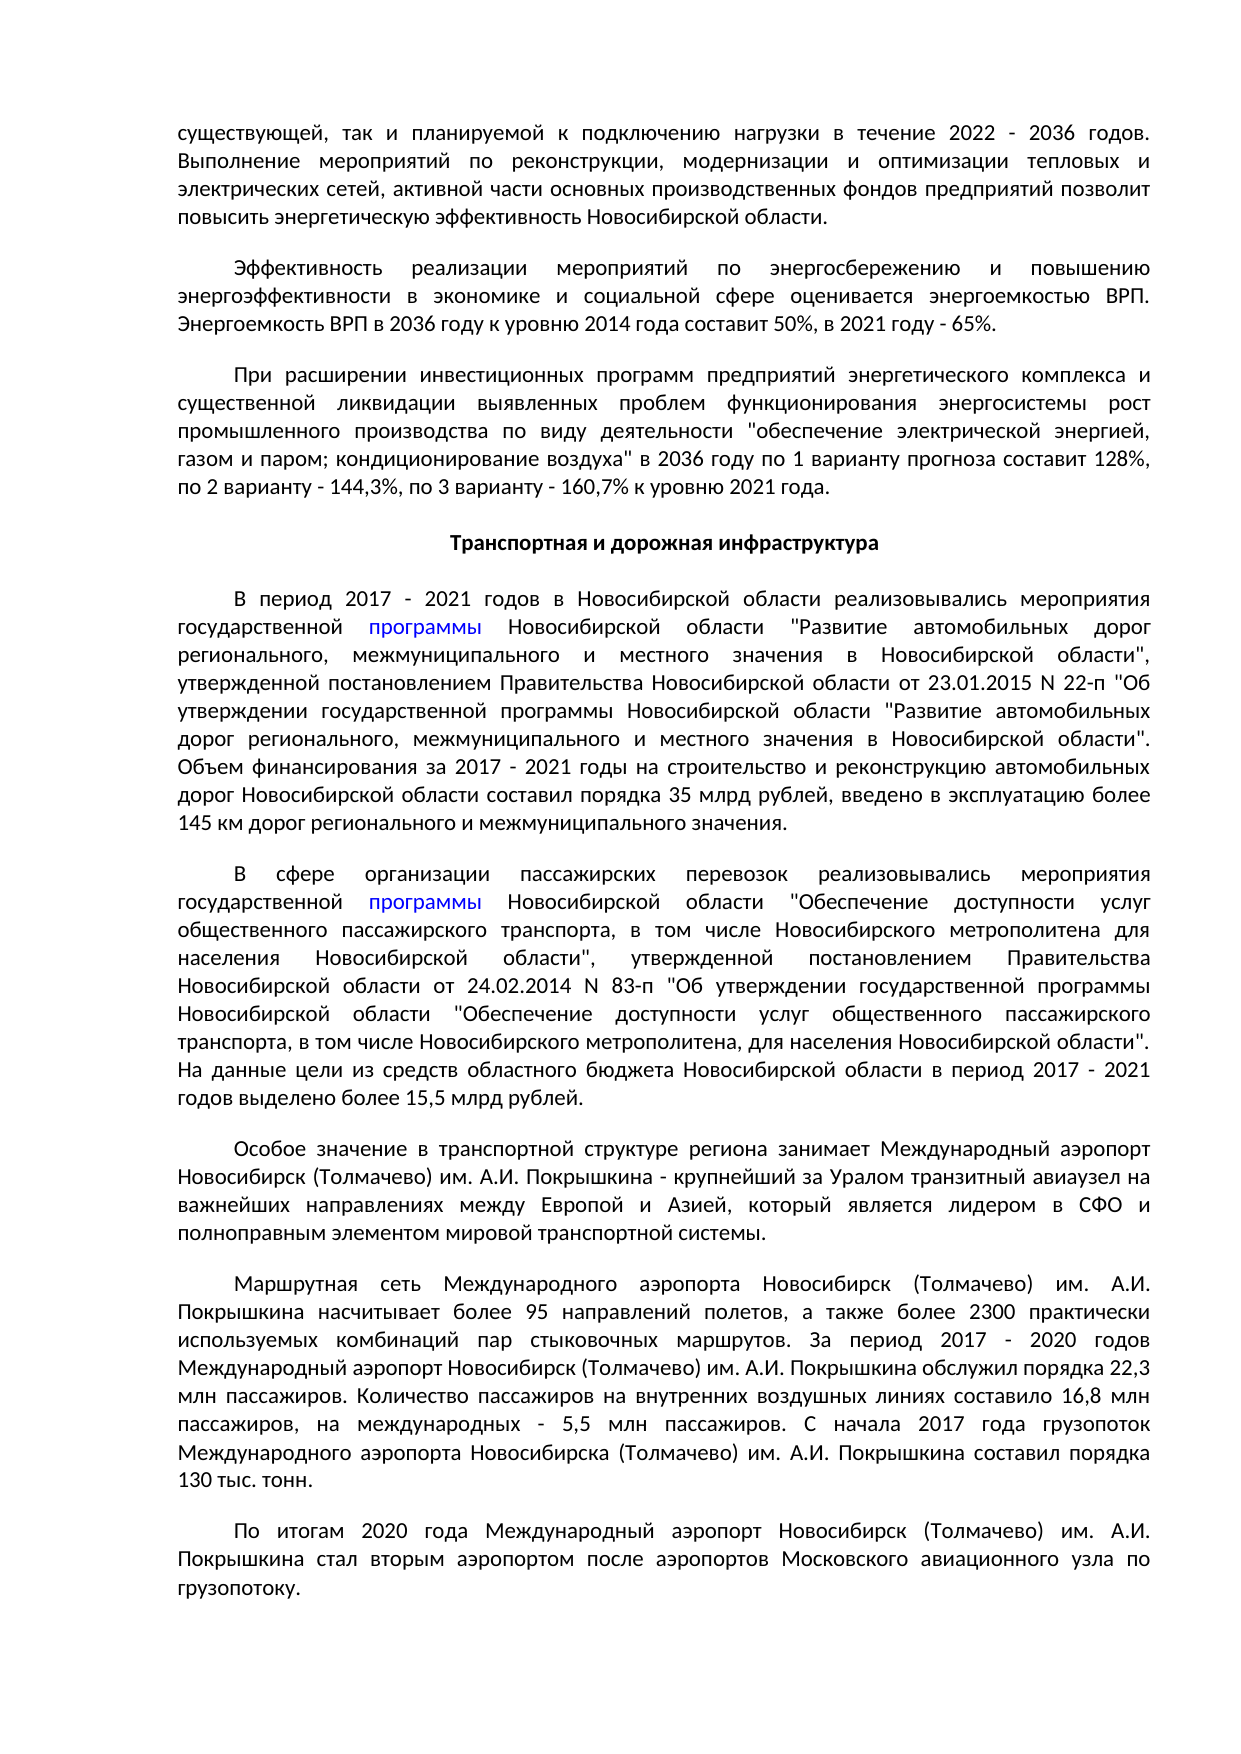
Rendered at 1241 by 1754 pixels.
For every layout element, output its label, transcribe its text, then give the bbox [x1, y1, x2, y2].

text Эффективность реализации мероприятий по энергосбережению и повышению энергоэффективности в экономике и социальной сфере оценивается энергоемкостью ВРП. Энергоемкость ВРП в 2036 году к уровню 2014 года составит 50%, в 2021 году - 65%. [177, 253, 1152, 337]
title Транспортная и дорожная инфраструктура [177, 528, 1152, 556]
text Особое значение в транспортной структуре региона занимает Международный аэропорт Новосибирск (Толмачево) им. А.И. Покрышкина - крупнейший за Уралом транзитный авиаузел на важнейших направлениях между Европой и Азией, который является лидером в СФО и полноправным элементом мировой транспортной системы. [177, 1134, 1152, 1247]
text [177, 118, 1152, 230]
text При расширении инвестиционных программ предприятий энергетического комплекса и существенной ликвидации выявленных проблем функционирования энергосистемы рост промышленного производства по виду деятельности "обеспечение электрической энергией, газом и паром; кондиционирование воздуха" в 2036 году по 1 варианту прогноза составит 128%, по 2 варианту - 144,3%, по 3 варианту - 160,7% к уровню 2021 года. [177, 360, 1152, 500]
text В сфере организации пассажирских перевозок реализовывались мероприятия государственной программы Новосибирской области "Обеспечение доступности услуг общественного пассажирского транспорта, в том числе Новосибирского метрополитена для населения Новосибирской области", утвержденной постановлением Правительства Новосибирской области от 24.02.2014 N 83-п "Об утверждении государственной программы Новосибирской области "Обеспечение доступности услуг общественного пассажирского транспорта, в том числе Новосибирского метрополитена, для населения Новосибирской области". На данные цели из средств областного бюджета Новосибирской области в период 2017 - 2021 годов выделено более 15,5 млрд рублей. [177, 859, 1152, 1112]
text Маршрутная сеть Международного аэропорта Новосибирск (Толмачево) им. А.И. Покрышкина насчитывает более 95 направлений полетов, а также более 2300 практически используемых комбинаций пар стыковочных маршрутов. За период 2017 - 2020 годов Международный аэропорт Новосибирск (Толмачево) им. А.И. Покрышкина обслужил порядка 22,3 млн пассажиров. Количество пассажиров на внутренних воздушных линиях составило 16,8 млн пассажиров, на международных - 5,5 млн пассажиров. С начала 2017 года грузопоток Международного аэропорта Новосибирска (Толмачево) им. А.И. Покрышкина составил порядка 130 тыс. тонн. [177, 1269, 1152, 1494]
text В период 2017 - 2021 годов в Новосибирской области реализовывались мероприятия государственной программы Новосибирской области "Развитие автомобильных дорог регионального, межмуниципального и местного значения в Новосибирской области", утвержденной постановлением Правительства Новосибирской области от 23.01.2015 N 22-п "Об утверждении государственной программы Новосибирской области "Развитие автомобильных дорог регионального, межмуниципального и местного значения в Новосибирской области". Объем финансирования за 2017 - 2021 годы на строительство и реконструкцию автомобильных дорог Новосибирской области составил порядка 35 млрд рублей, введено в эксплуатацию более 145 км дорог регионального и межмуниципального значения. [177, 584, 1152, 836]
text По итогам 2020 года Международный аэропорт Новосибирск (Толмачево) им. А.И. Покрышкина стал вторым аэропортом после аэропортов Московского авиационного узла по грузопотоку. [177, 1517, 1152, 1601]
